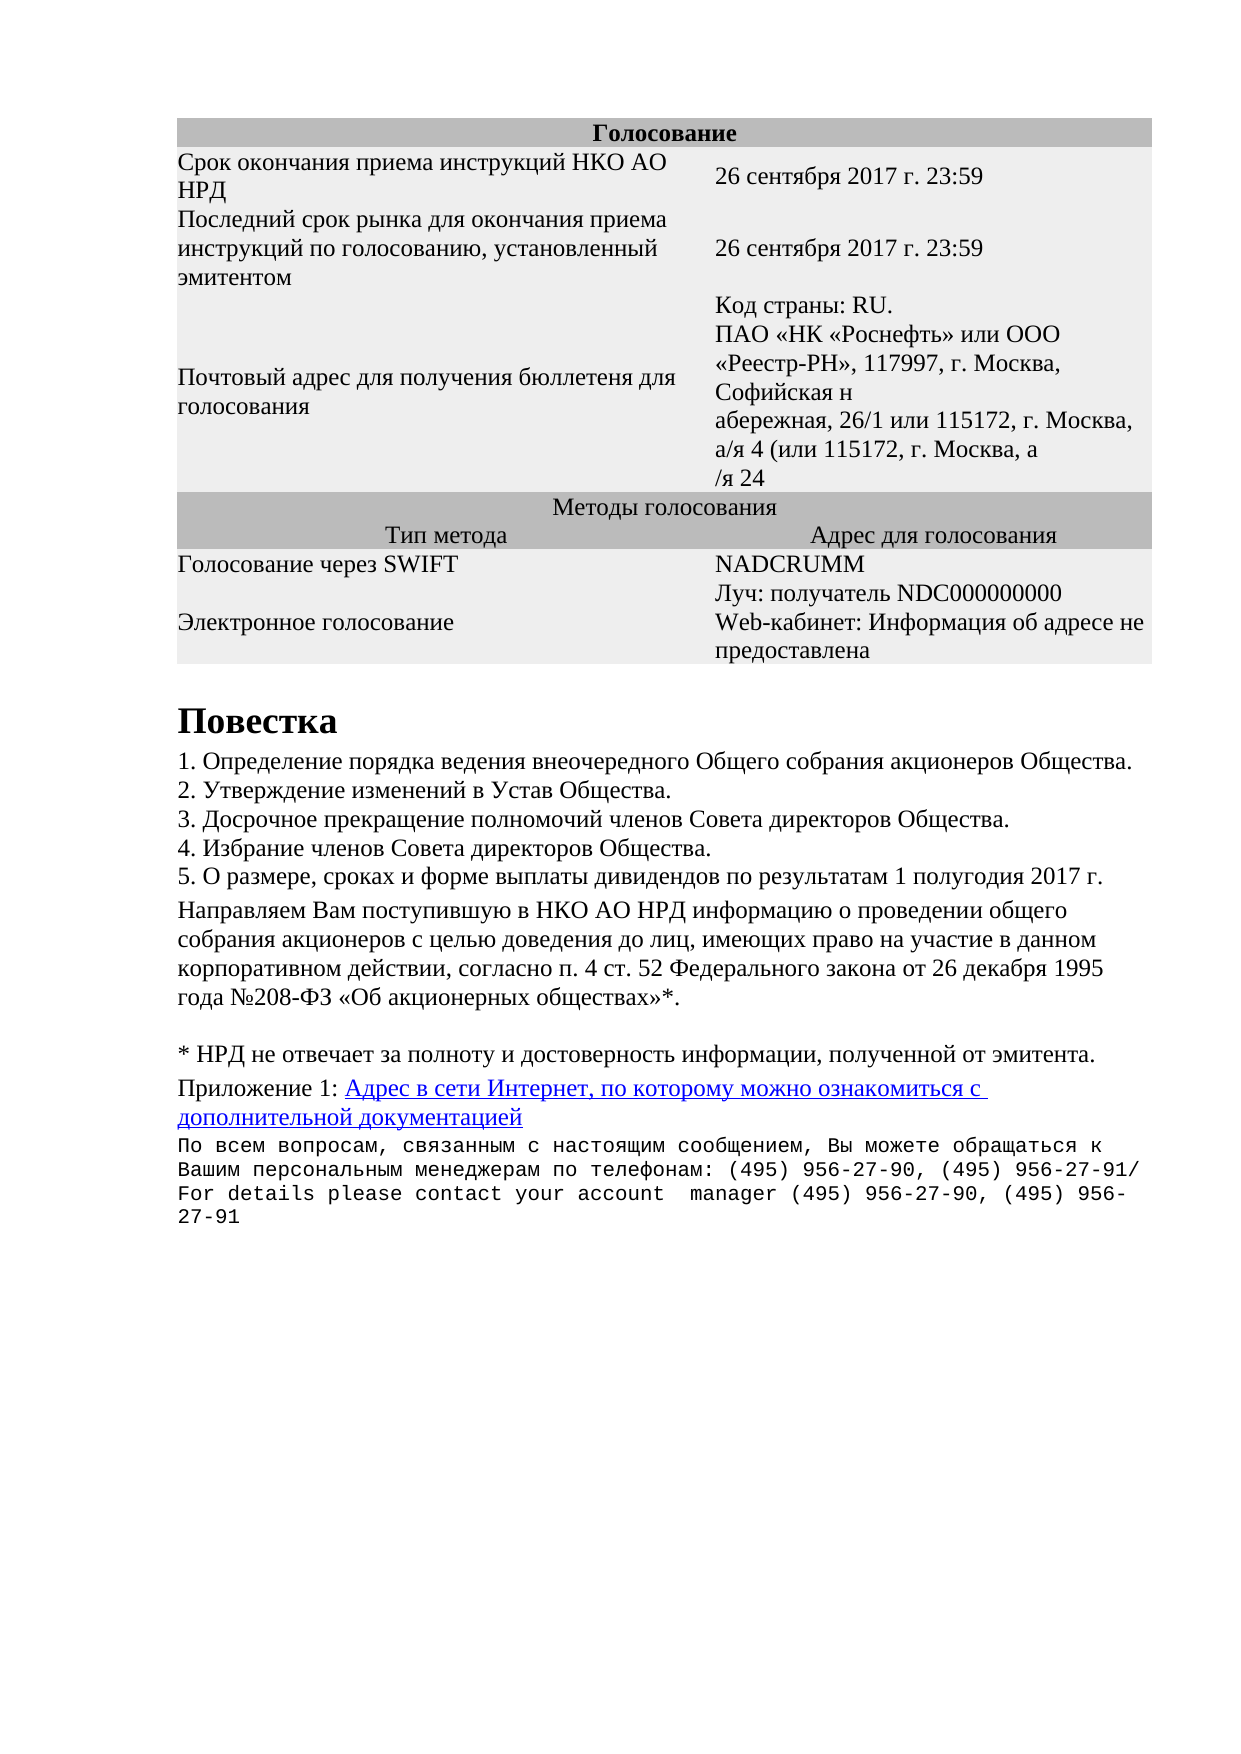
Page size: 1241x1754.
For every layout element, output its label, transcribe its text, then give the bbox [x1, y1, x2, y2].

table_cell Последний срок рынка для окончания приема инструкций по голосованию, установленный эмитентом [177, 204, 715, 291]
table_cell Голосование через SWIFT [177, 549, 715, 578]
text Приложение 1: Адрес в сети Интернет, по которому можно ознакомиться с дополнительной документацией [177, 1073, 1152, 1130]
table_cell NADCRUMM [715, 549, 1152, 578]
text Направляем Вам поступившую в НКО АО НРД информацию о проведении общего собрания акционеров с целью доведения до лиц, имеющих право на участие в данном корпоративном действии, согласно п. 4 ст. 52 Федерального закона от 26 декабря 1995 года №208-ФЗ «Об акционерных обществах»*. * НРД не отвечает за полноту и достоверность информации, полученной от эмитента. [177, 895, 1152, 1068]
subtitle Повестка [177, 698, 1152, 741]
text 1. Определение порядка ведения внеочередного Общего собрания акционеров Общества. 2. Утверждение изменений в Устав Общества. 3. Досрочное прекращение полномочий членов Совета директоров Общества. 4. Избрание членов Совета директоров Общества. 5. О размере, сроках и форме выплаты дивидендов по результатам 1 полугодия 2017 г. [177, 746, 1152, 890]
table_cell 26 сентября 2017 г. 23:59 [715, 147, 1152, 204]
table_cell Почтовый адрес для получения бюллетеня для голосования [177, 291, 715, 492]
table_cell Тип метода [177, 521, 715, 549]
table_cell Адрес для голосования [715, 521, 1152, 549]
table_cell Срок окончания приема инструкций НКО АО НРД [177, 147, 715, 204]
table_cell Код страны: RU. ПАО «НК «Роснефть» или ООО «Реестр-РН», 117997, г. Москва, Софийская н абережная, 26/1 или 115172, г. Москва, а/я 4 (или 115172, г. Москва, а /я 24 [715, 291, 1152, 492]
text По всем вопросам, связанным с настоящим сообщением, Вы можете обращаться к Вашим персональным менеджерам по телефонам: (495) 956-27-90, (495) 956-27-91/ For details please contact your account manager (495) 956-27-90, (495) 956-27-91 [177, 1136, 1152, 1230]
table_cell Луч: получатель NDC000000000 Web-кабинет: Информация об адресе не предоставлена [715, 578, 1152, 664]
table_cell Электронное голосование [177, 578, 715, 664]
table_cell Методы голосования [177, 492, 1152, 521]
table_header Голосование [177, 118, 1152, 147]
table_cell 26 сентября 2017 г. 23:59 [715, 204, 1152, 291]
